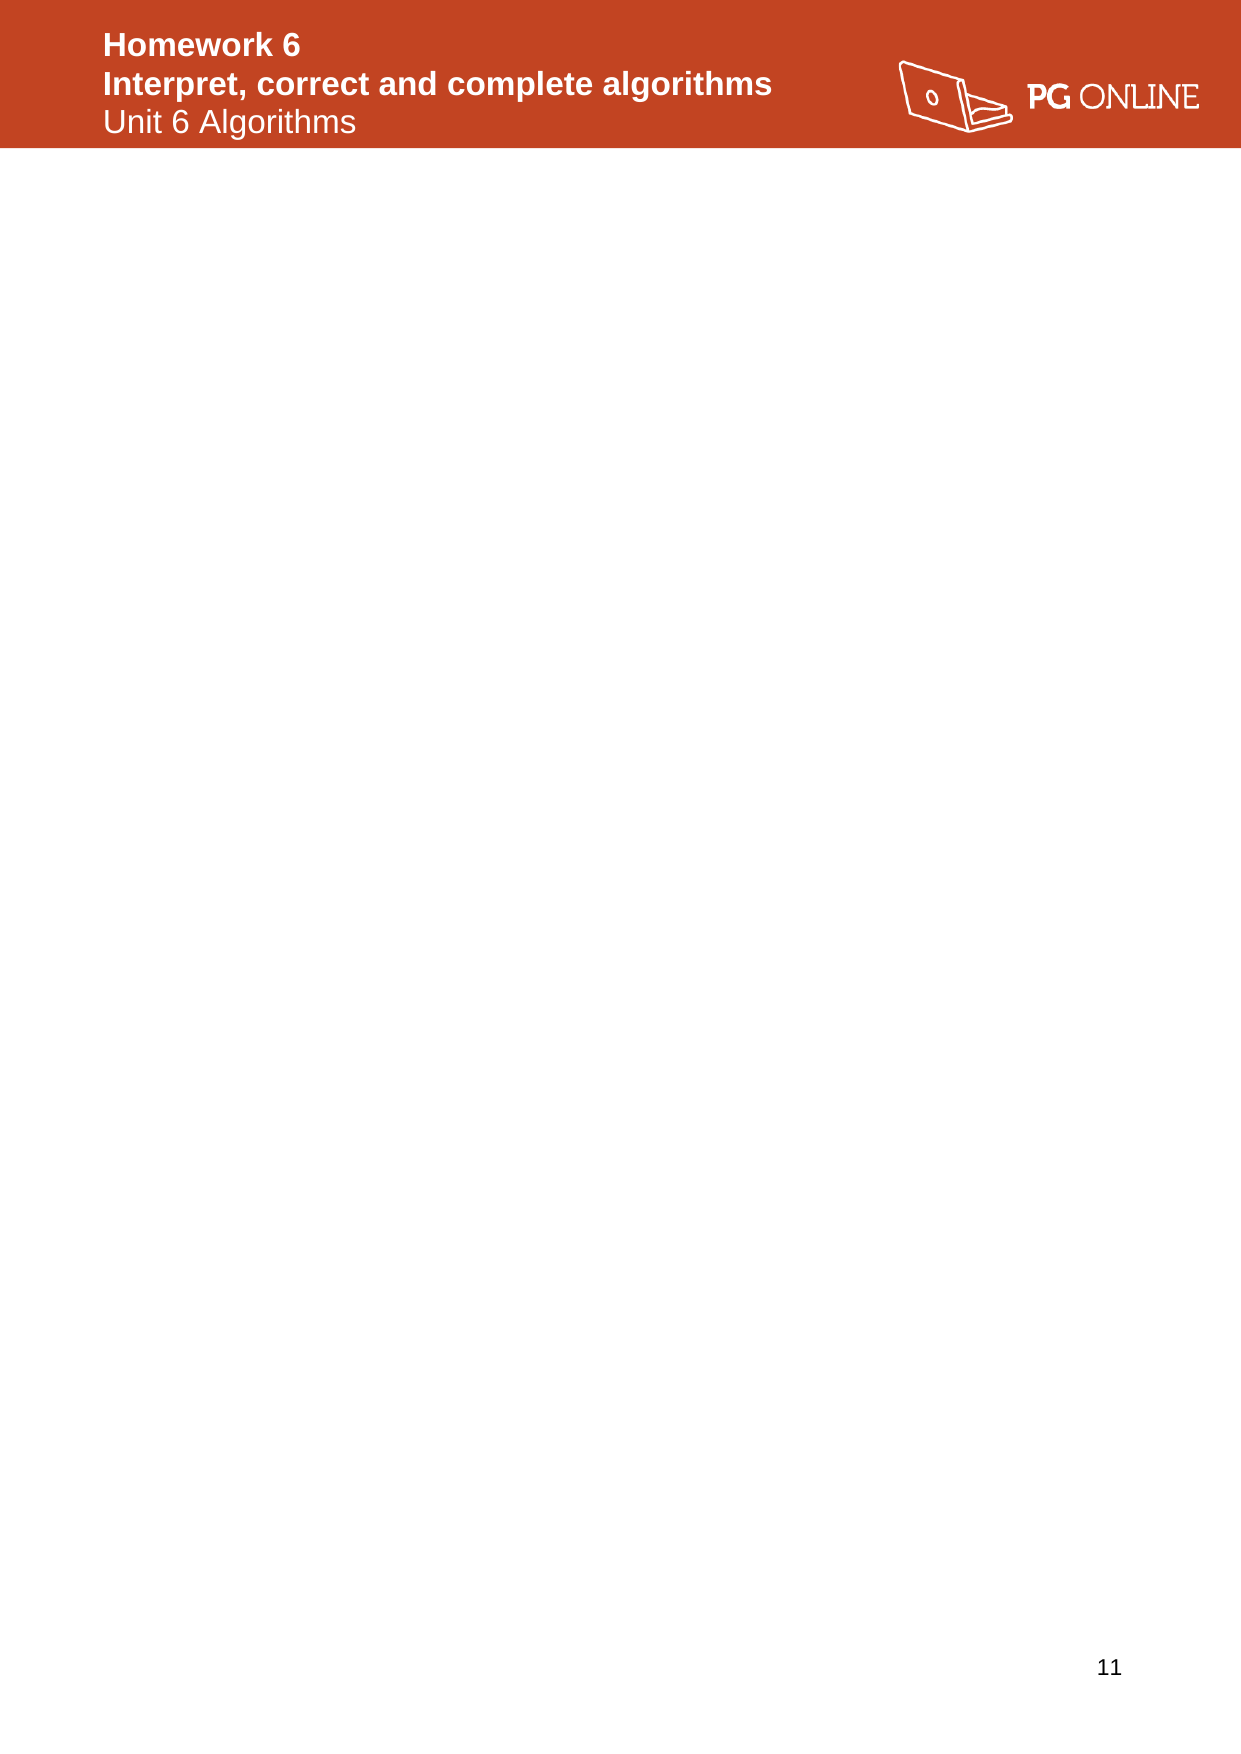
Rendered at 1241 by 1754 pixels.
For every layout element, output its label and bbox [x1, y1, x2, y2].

picture [898, 60, 1199, 133]
